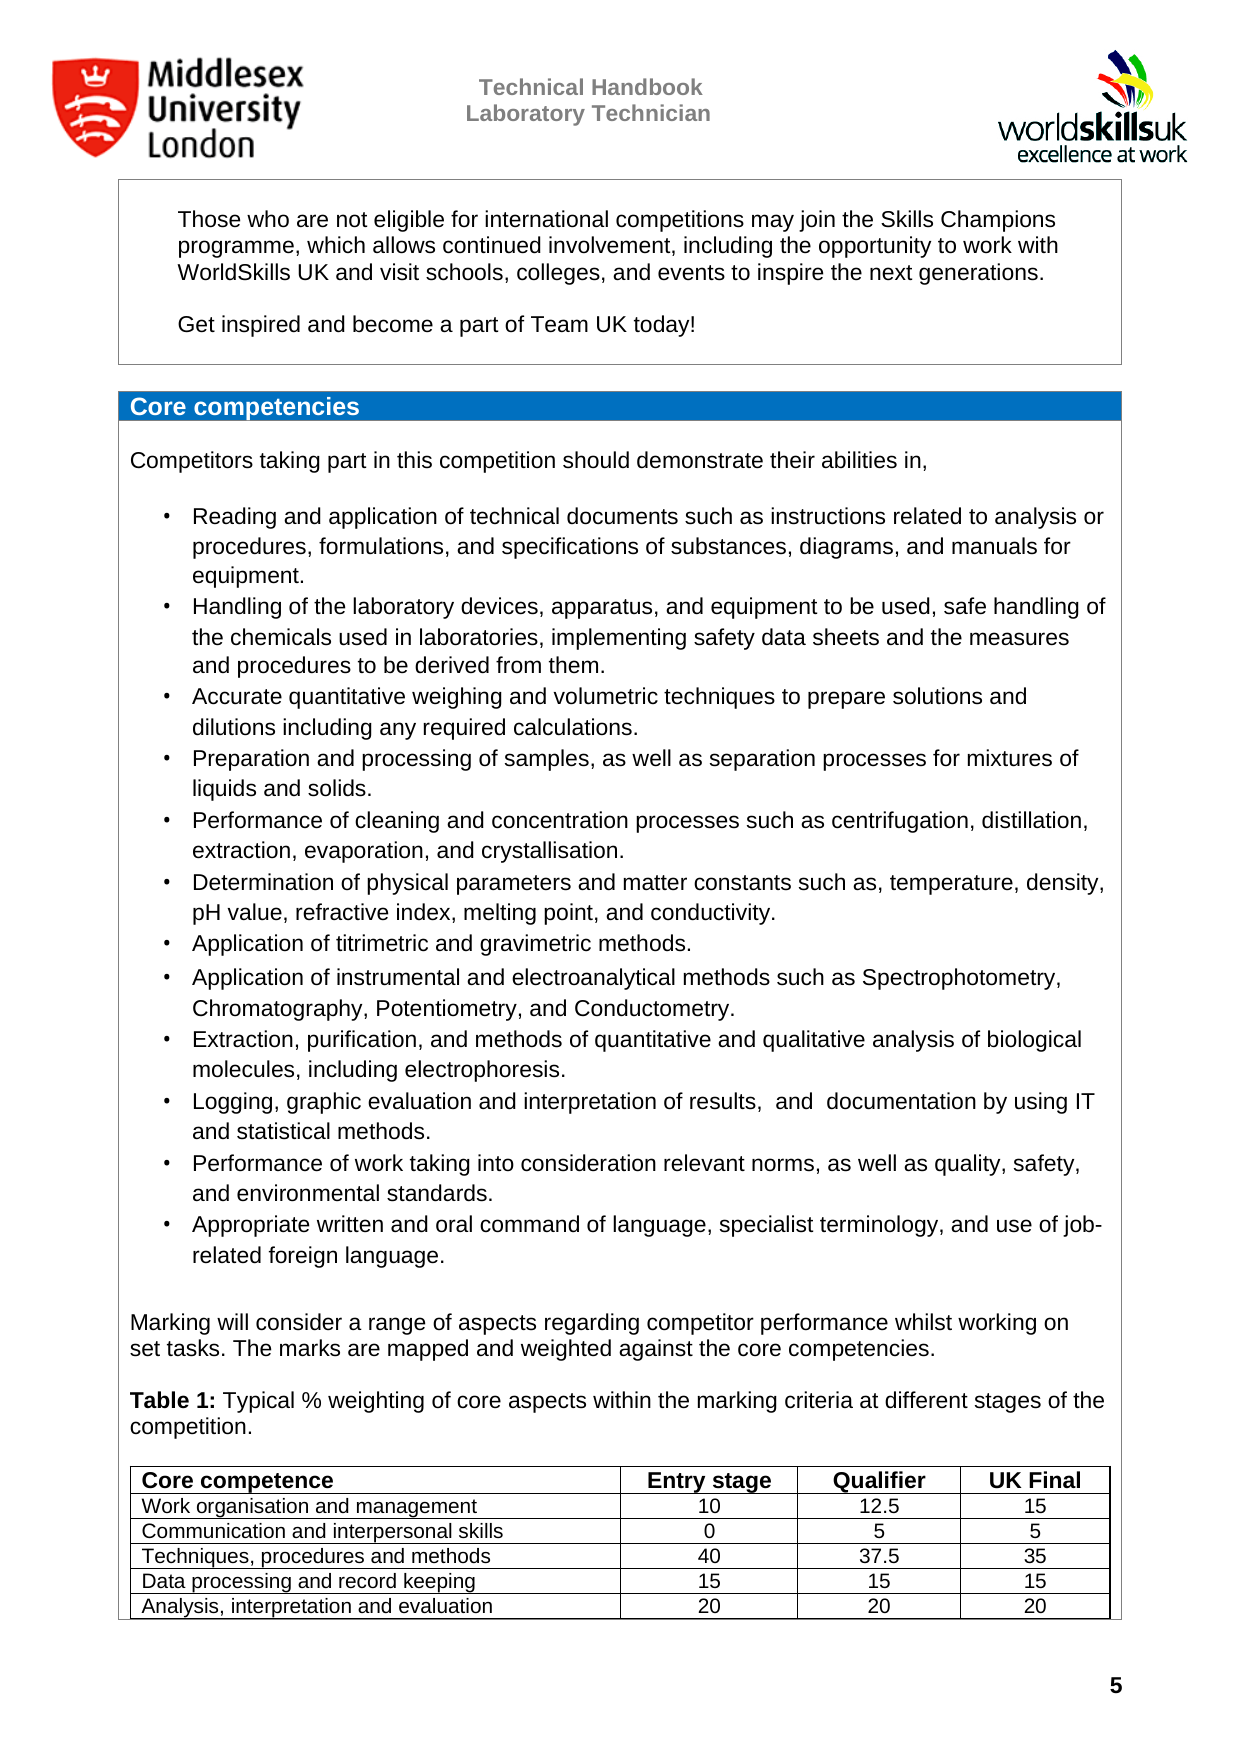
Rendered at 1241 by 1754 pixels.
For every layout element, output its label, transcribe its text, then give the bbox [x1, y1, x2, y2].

picture [46, 46, 308, 168]
table_header Core competencies [119, 392, 1121, 420]
picture [995, 46, 1192, 166]
